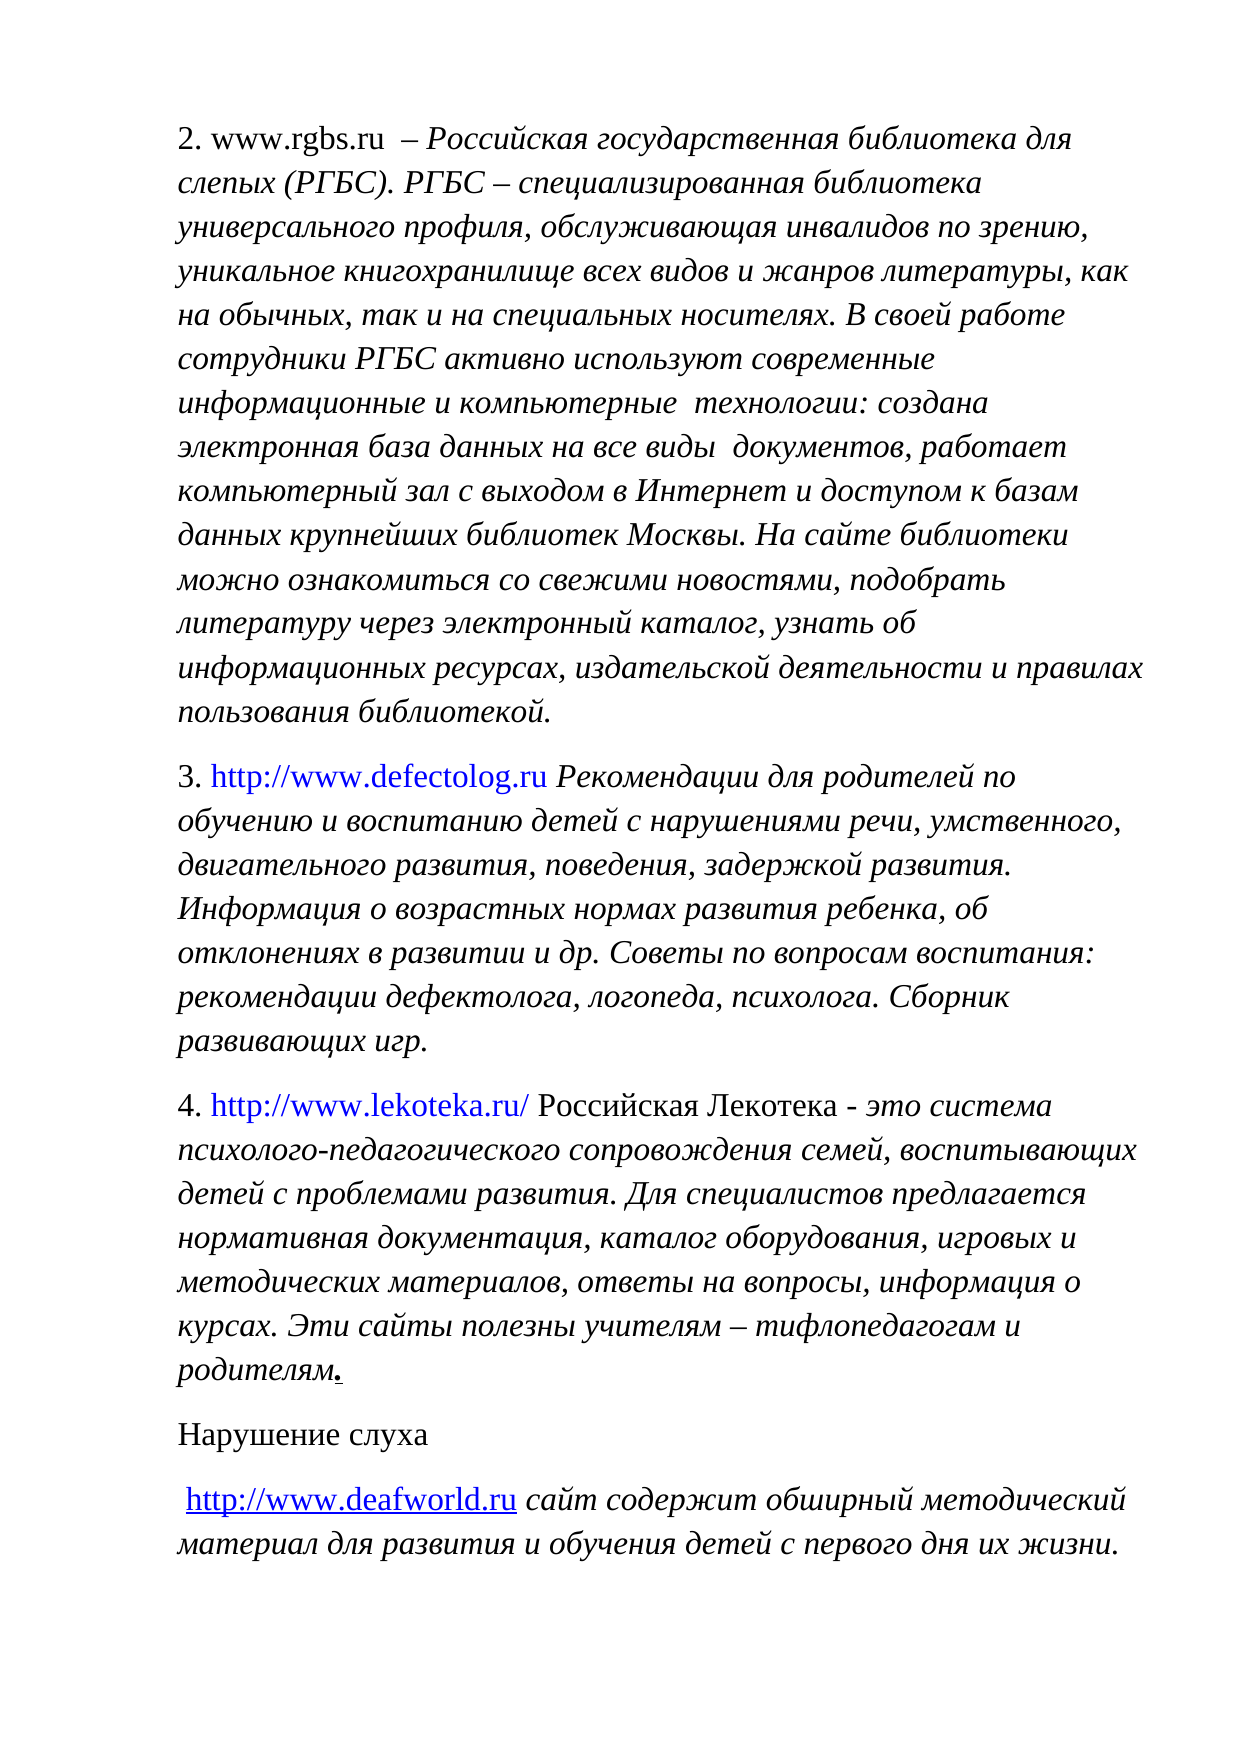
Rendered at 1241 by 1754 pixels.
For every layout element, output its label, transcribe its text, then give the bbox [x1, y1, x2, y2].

text 2. www.rgbs.ru – Российская государственная библиотека для слепых (РГБС). РГБС – специализированная библиотека универсального профиля, обслуживающая инвалидов по зрению, уникальное книгохранилище всех видов и жанров литературы, как на обычных, так и на специальных носителях. В своей работе сотрудники РГБС активно используют современные информационные и компьютерные технологии: создана электронная база данных на все виды документов, работает компьютерный зал с выходом в Интернет и доступом к базам данных крупнейших библиотек Москвы. На сайте библиотеки можно ознакомиться со свежими новостями, подобрать литературу через электронный каталог, узнать об информационных ресурсах, издательской деятельности и правилах пользования библиотекой. [177, 118, 1152, 729]
text 4. http://www.lekoteka.ru/ Российская Лекотека - это система психолого-педагогического сопровождения семей, воспитывающих детей с проблемами развития. Для специалистов предлагается нормативная документация, каталог оборудования, игровых и методических материалов, ответы на вопросы, информация о курсах. Эти сайты полезны учителям – тифлопедагогам и родителям. [177, 1085, 1152, 1388]
text 3. http://www.defectolog.ru Рекомендации для родителей по обучению и воспитанию детей с нарушениями речи, умственного, двигательного развития, поведения, задержкой развития. Информация о возрастных нормах развития ребенка, об отклонениях в развитии и др. Советы по вопросам воспитания: рекомендации дефектолога, логопеда, психолога. Сборник развивающих игр. [177, 756, 1152, 1058]
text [177, 1479, 1152, 1562]
text Нарушение слуха [177, 1414, 1152, 1453]
